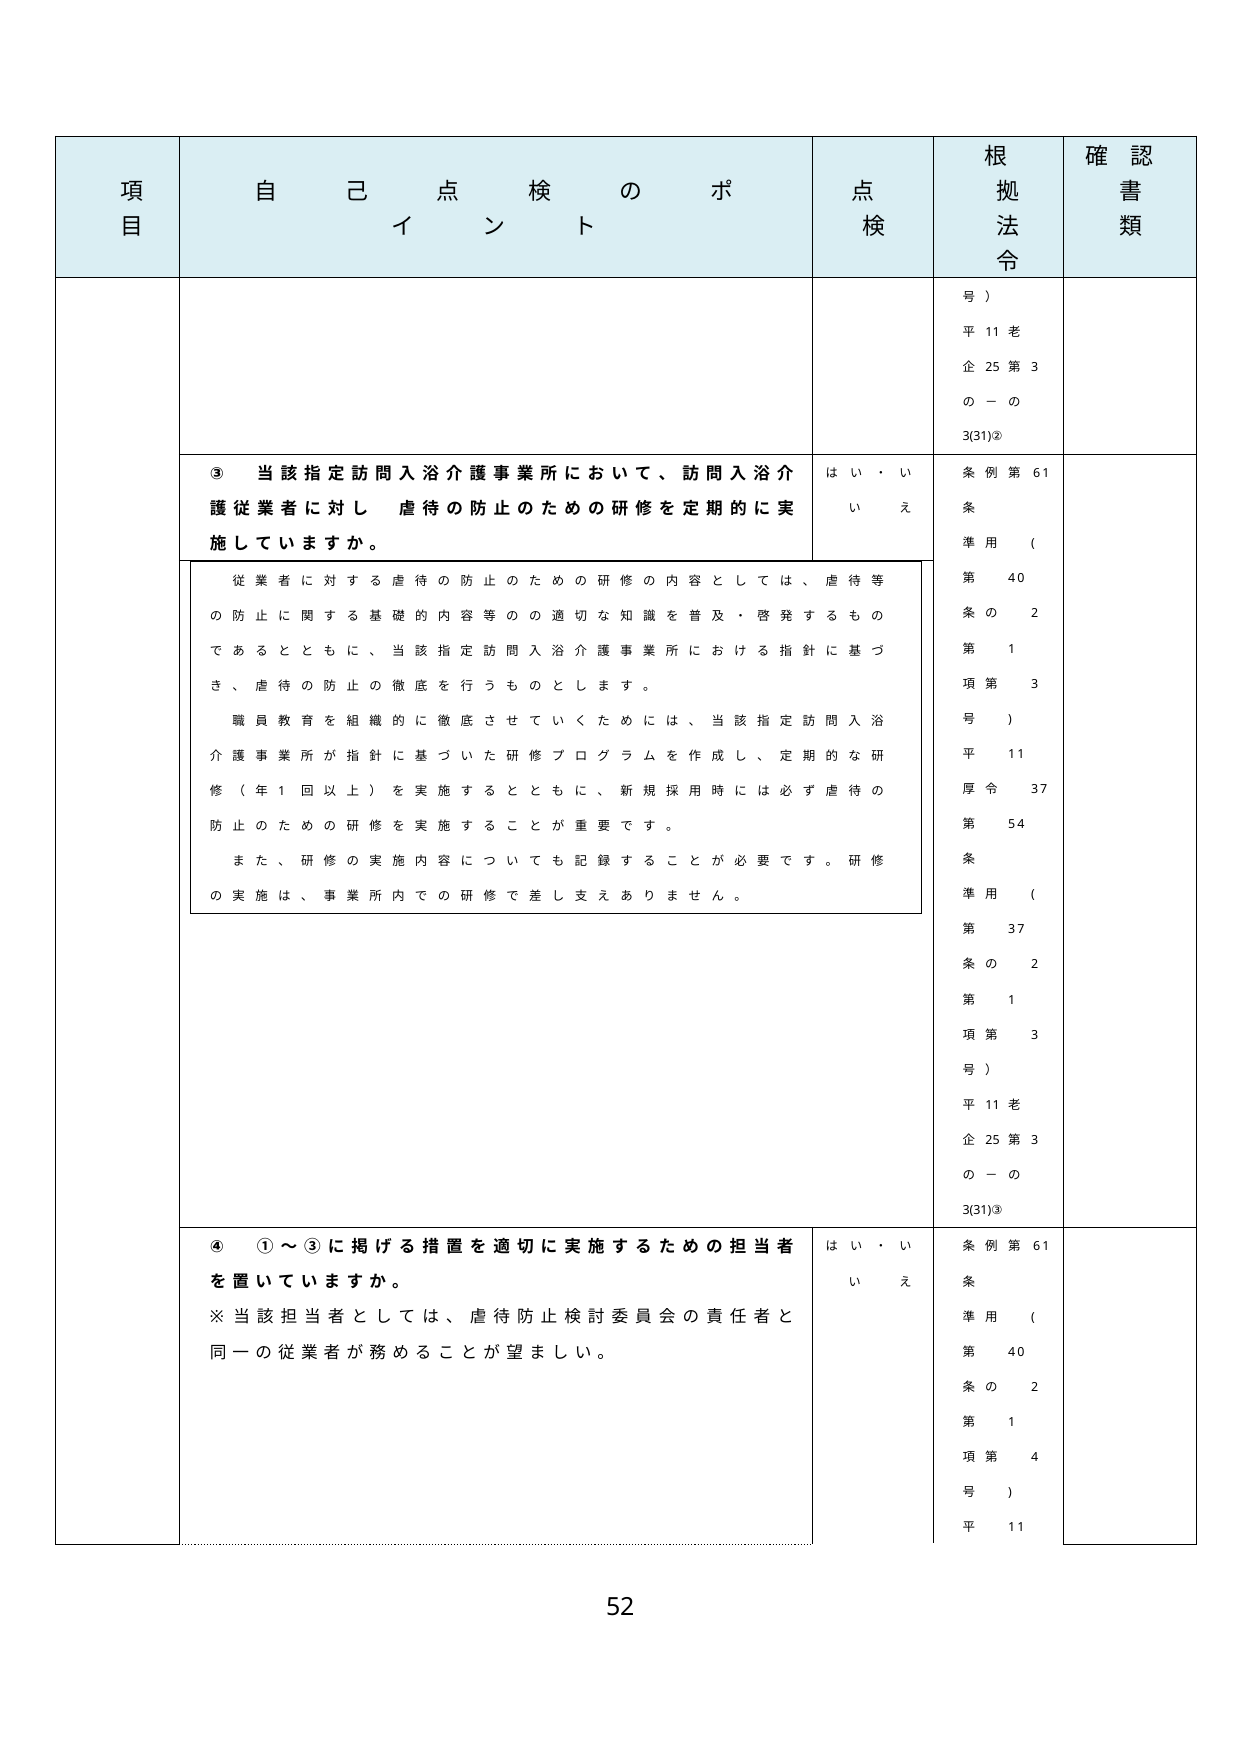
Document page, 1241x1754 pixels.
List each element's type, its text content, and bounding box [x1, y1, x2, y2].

table_header 確認書類 [1064, 137, 1196, 277]
table_cell [813, 278, 933, 453]
table_cell 条例第61条 準用(第40条の2第1項第3号) 平11厚令37第54条 準用(第37条の2第1項第3号） 平11老企25第3の－の3(31)③ [934, 455, 1063, 1227]
table_cell ③ 当該指定訪問入浴介護事業所において、訪問入浴介護従業者に対し 虐待の防止のための研修を定期的に実施していますか。 [180, 455, 812, 560]
table_cell [1064, 1228, 1196, 1544]
table_header 根拠法令 [934, 137, 1063, 277]
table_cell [933, 1228, 1063, 1544]
table_cell [1064, 455, 1196, 1227]
table_header 項目 [56, 137, 179, 277]
table_cell はい・いいえ [813, 1228, 933, 1544]
table_header 自 己 点 検 の ポ イ ン ト [180, 137, 812, 277]
table_cell [180, 561, 933, 1227]
table_cell はい・いいえ [813, 455, 933, 560]
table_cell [180, 1228, 812, 1544]
table_header 点 検 [813, 137, 933, 277]
